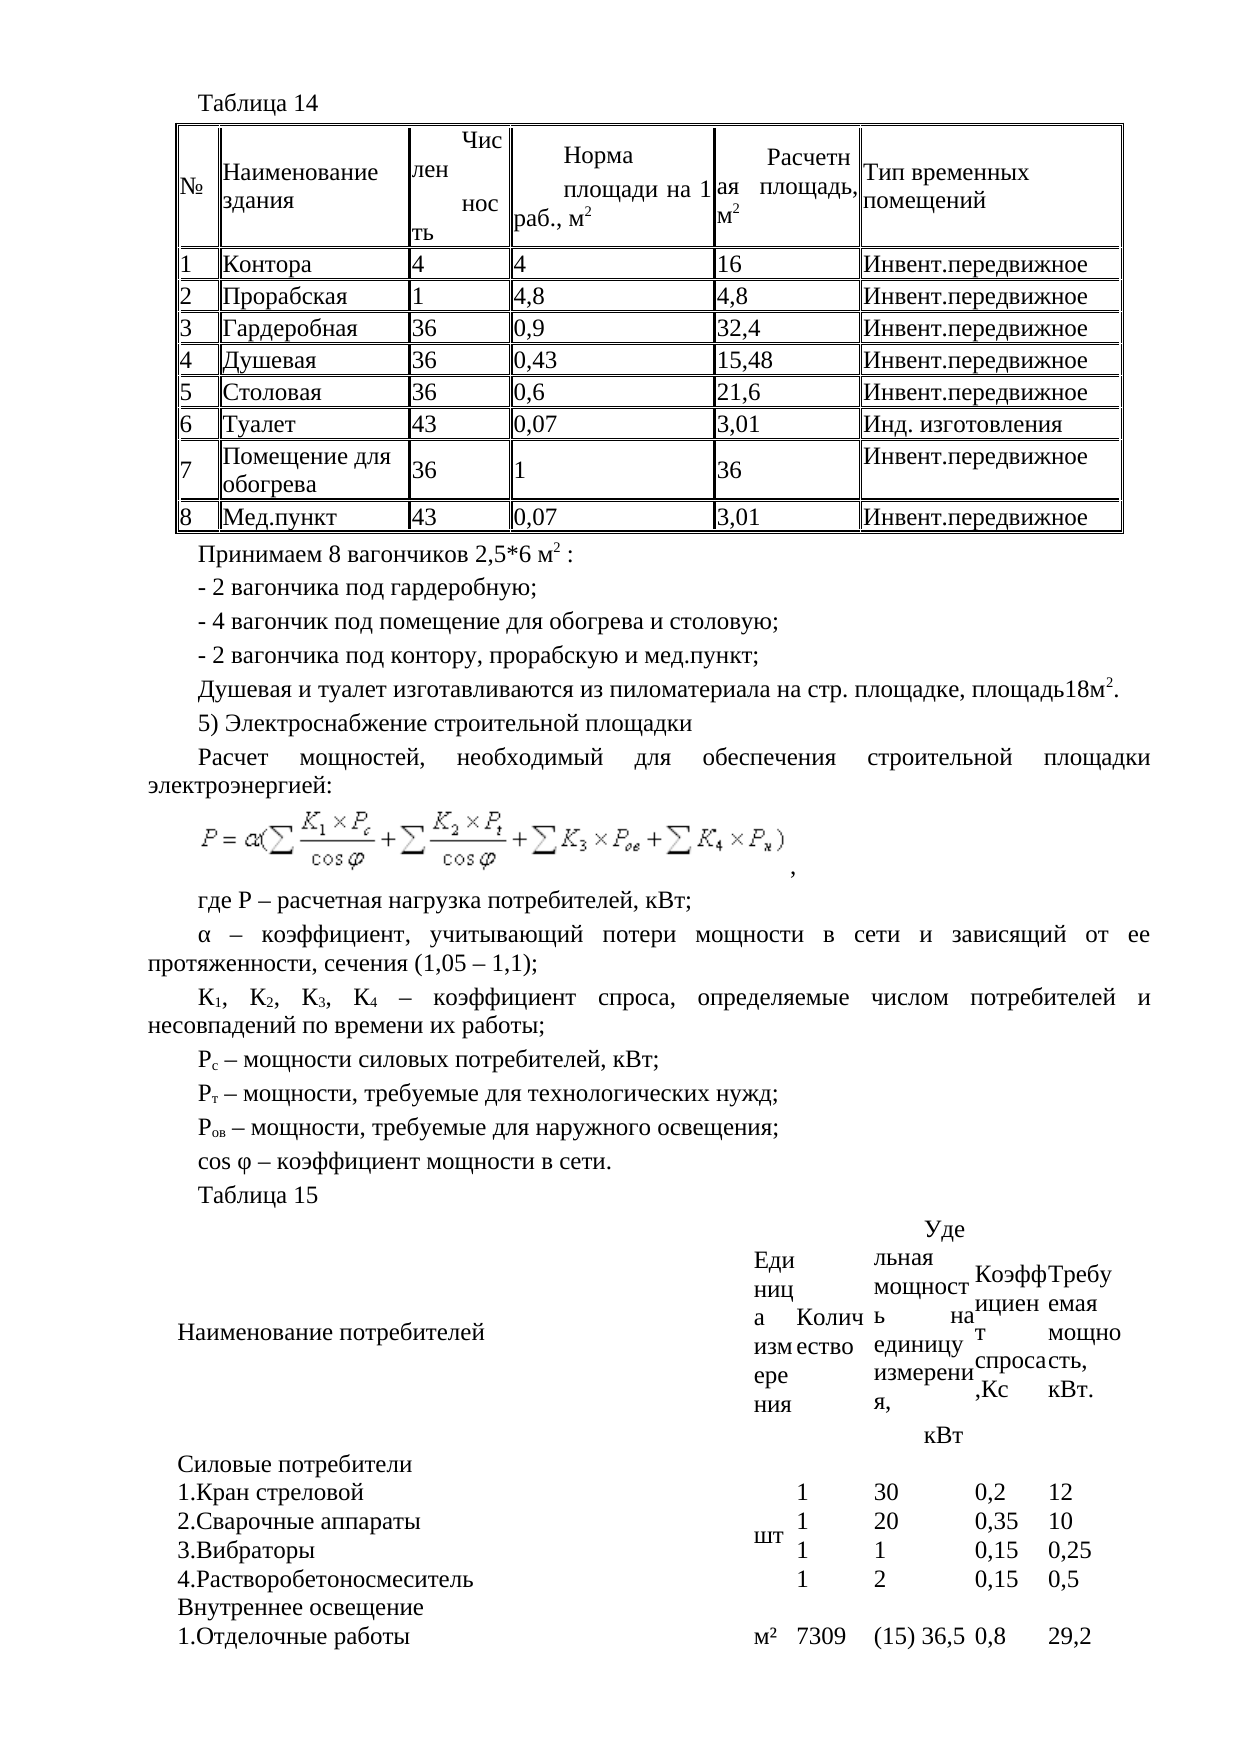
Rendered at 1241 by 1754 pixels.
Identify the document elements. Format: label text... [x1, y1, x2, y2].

text - 2 вагончика под контору, прорабскую и мед.пункт; [148, 640, 1152, 669]
text 5) Электроснабжение строительной площадки [148, 708, 1152, 737]
text cos φ – коэффициент мощности в сети. [148, 1146, 1152, 1175]
text Принимаем 8 вагончиков 2,5*6 м2 : [148, 539, 1152, 567]
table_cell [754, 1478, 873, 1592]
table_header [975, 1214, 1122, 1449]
text где Р – расчетная нагрузка потребителей, кВт; [148, 885, 1152, 914]
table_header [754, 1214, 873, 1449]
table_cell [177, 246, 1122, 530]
picture [197, 804, 790, 875]
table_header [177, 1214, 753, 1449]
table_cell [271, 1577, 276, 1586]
text α – коэффициент, учитывающий потери мощности в сети и зависящий от ее протяженности, сечения (1,05 – 1,1); [148, 919, 1152, 977]
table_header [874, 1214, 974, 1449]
text Душевая и туалет изготавливаются из пиломатериала на стр. площадке, площадь18м2. [148, 674, 1152, 703]
text Расчет мощностей, необходимый для обеспечения строительной площадки электроэнергией: [148, 742, 1152, 799]
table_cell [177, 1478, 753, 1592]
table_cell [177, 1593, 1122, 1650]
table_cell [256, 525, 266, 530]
text Рт – мощности, требуемые для технологических нужд; [148, 1078, 1152, 1107]
text - 4 вагончик под помещение для обогрева и столовую; [148, 606, 1152, 635]
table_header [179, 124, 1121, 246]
text - 2 вагончика под гардеробную; [148, 572, 1152, 601]
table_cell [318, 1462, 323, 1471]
text Таблица 15 [148, 1180, 1152, 1208]
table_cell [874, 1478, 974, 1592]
text К1, К2, К3, К4 – коэффициент спроса, определяемые числом потребителей и несовпадений по времени их работы; [148, 982, 1152, 1039]
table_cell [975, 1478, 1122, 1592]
text Рс – мощности силовых потребителей, кВт; [148, 1044, 1152, 1073]
text Ров – мощности, требуемые для наружного освещения; [148, 1112, 1152, 1141]
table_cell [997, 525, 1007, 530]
text Таблица 14 [148, 88, 1152, 117]
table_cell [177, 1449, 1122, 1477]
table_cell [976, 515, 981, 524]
